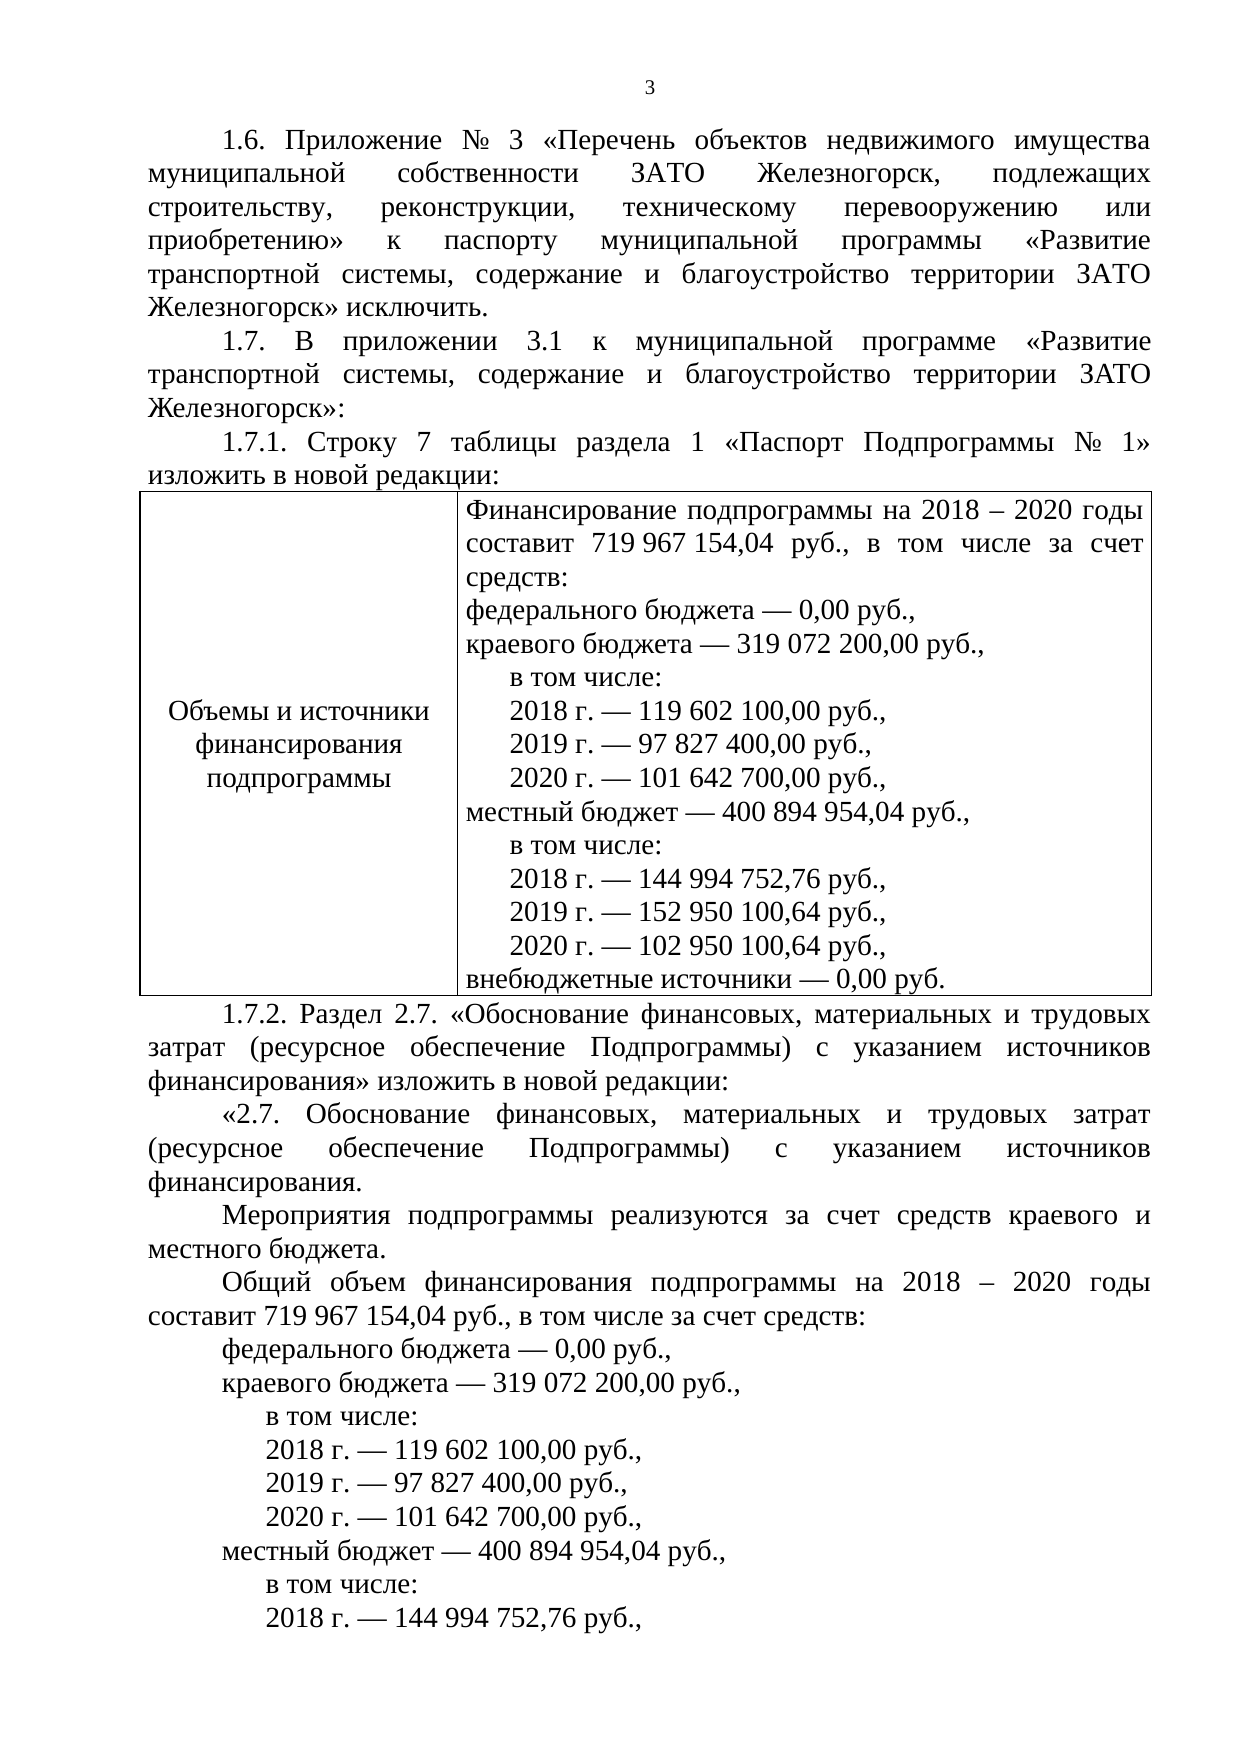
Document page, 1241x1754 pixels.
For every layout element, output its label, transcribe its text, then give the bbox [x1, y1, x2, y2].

table_header Объемы и источники финансирования подпрограммы [141, 492, 457, 995]
text 2019 г. — 97 827 400,00 руб., [148, 1466, 1152, 1499]
text Мероприятия подпрограммы реализуются за счет средств краевого и местного бюджета. [148, 1197, 1152, 1264]
text «2.7. Обоснование финансовых, материальных и трудовых затрат (ресурсное обеспечение Подпрограммы) с указанием источников финансирования. [148, 1097, 1152, 1197]
title 1.7. В приложении 3.1 к муниципальной программе «Развитие транспортной системы, содержание и благоустройство территории ЗАТО Железногорск»: [148, 323, 1152, 424]
text 1.6. Приложение № 3 «Перечень объектов недвижимого имущества муниципальной собственности ЗАТО Железногорск, подлежащих строительству, реконструкции, техническому перевооружению или приобретению» к паспорту муниципальной программы «Развитие транспортной системы, содержание и благоустройство территории ЗАТО Железногорск» исключить. [148, 122, 1152, 323]
text 2018 г. — 119 602 100,00 руб., [148, 1432, 1152, 1466]
table_header Финансирование подпрограммы на 2018 – 2020 годы составит 719 967 154,04 руб., в том числе за счет средств: федерального бюджета — 0,00 руб., краевого бюджета — 319 072 200,00 руб., в том числе: 2018 г. — 119 602 100,00 руб., 2019 г. — 97 827 400,00 руб., 2020 г. — 101 642 700,00 руб., местный бюджет — 400 894 954,04 руб., в том числе: 2018 г. — 144 994 752,76 руб., 2019 г. — 152 950 100,64 руб., 2020 г. — 102 950 100,64 руб., внебюджетные источники — 0,00 руб. [458, 492, 1151, 995]
text краевого бюджета — 319 072 200,00 руб., [148, 1365, 1152, 1398]
text 2020 г. — 101 642 700,00 руб., [148, 1499, 1152, 1533]
text федерального бюджета — 0,00 руб., [148, 1331, 1152, 1365]
text 1.7.2. Раздел 2.7. «Обоснование финансовых, материальных и трудовых затрат (ресурсное обеспечение Подпрограммы) с указанием источников финансирования» изложить в новой редакции: [148, 996, 1152, 1097]
text местный бюджет — 400 894 954,04 руб., [148, 1533, 1152, 1566]
text Общий объем финансирования подпрограммы на 2018 – 2020 годы составит 719 967 154,04 руб., в том числе за счет средств: [148, 1264, 1152, 1331]
text 2018 г. — 144 994 752,76 руб., [148, 1600, 1152, 1633]
text 1.7.1. Строку 7 таблицы раздела 1 «Паспорт Подпрограммы № 1» изложить в новой редакции: [148, 424, 1152, 491]
text в том числе: [148, 1566, 1152, 1600]
text в том числе: [148, 1398, 1152, 1432]
